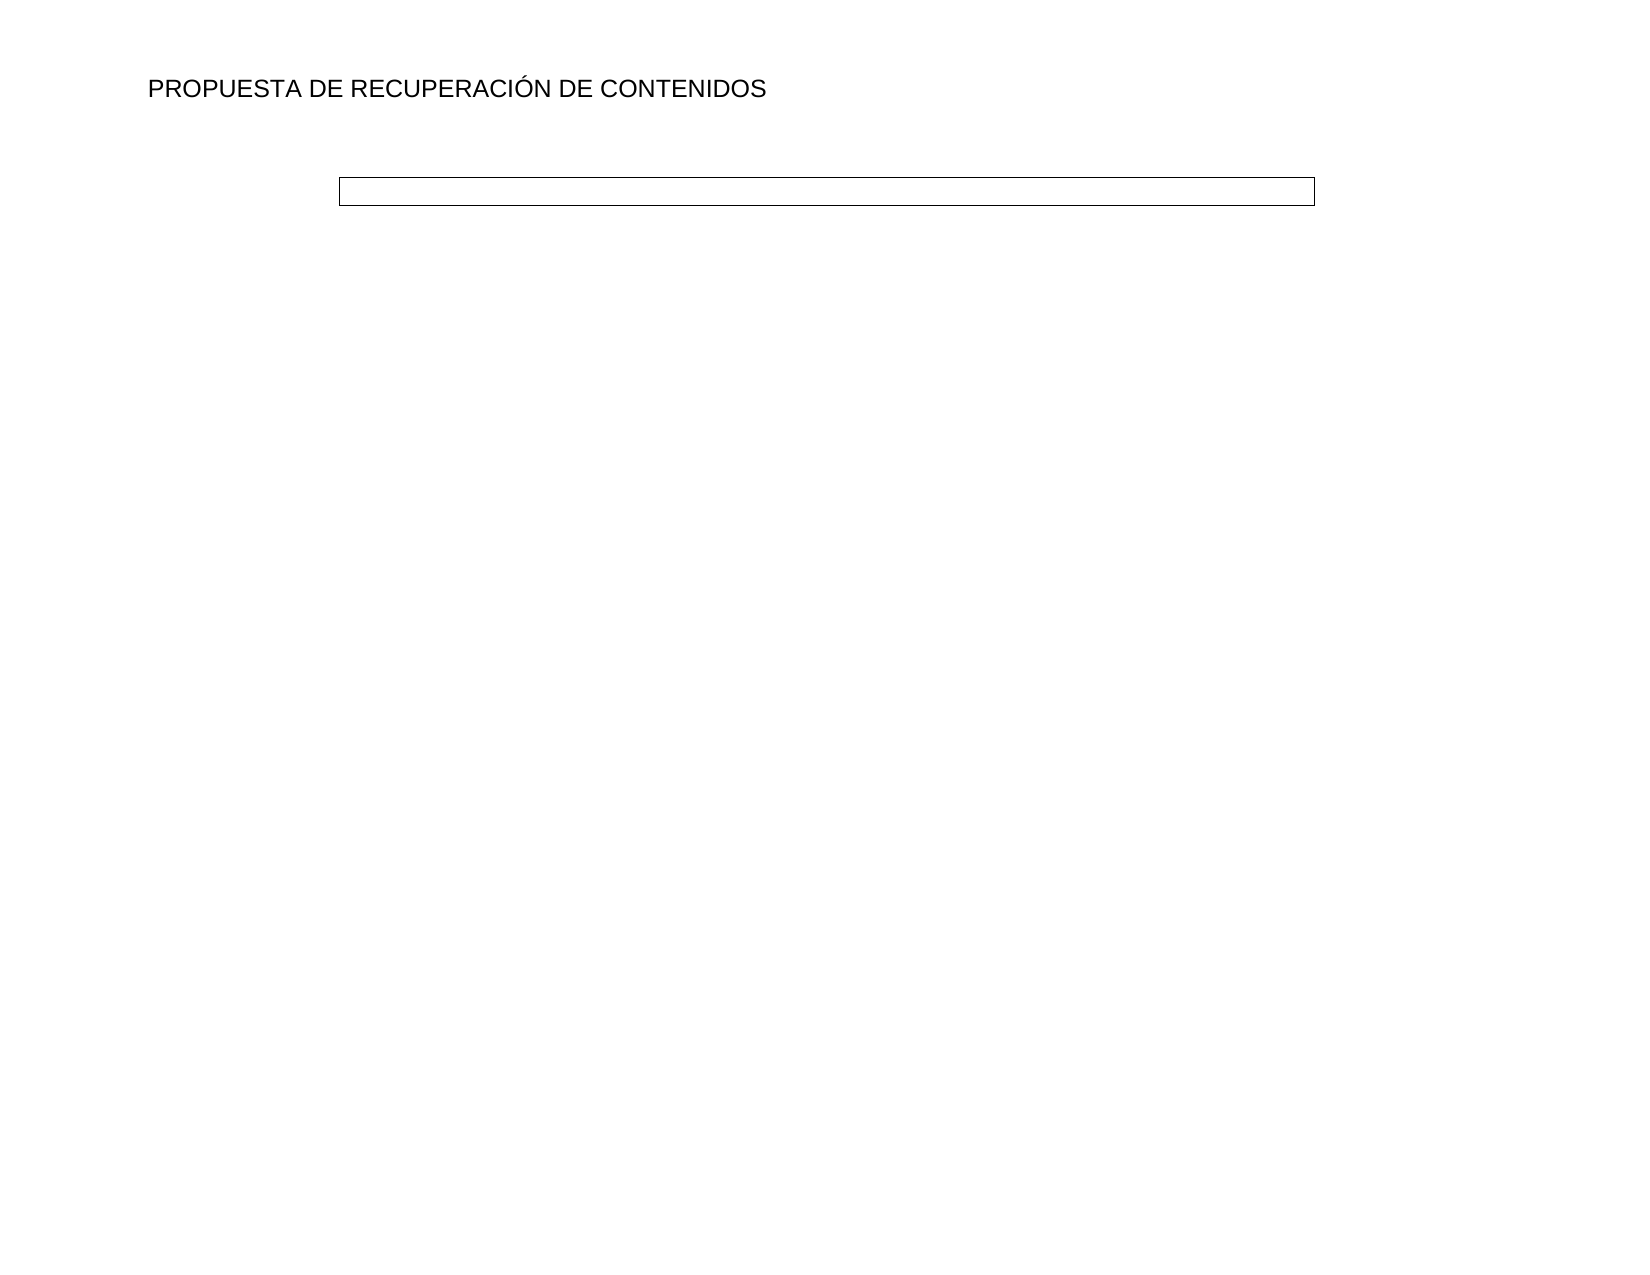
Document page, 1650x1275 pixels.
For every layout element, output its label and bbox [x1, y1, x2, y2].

table_header [340, 178, 1314, 204]
